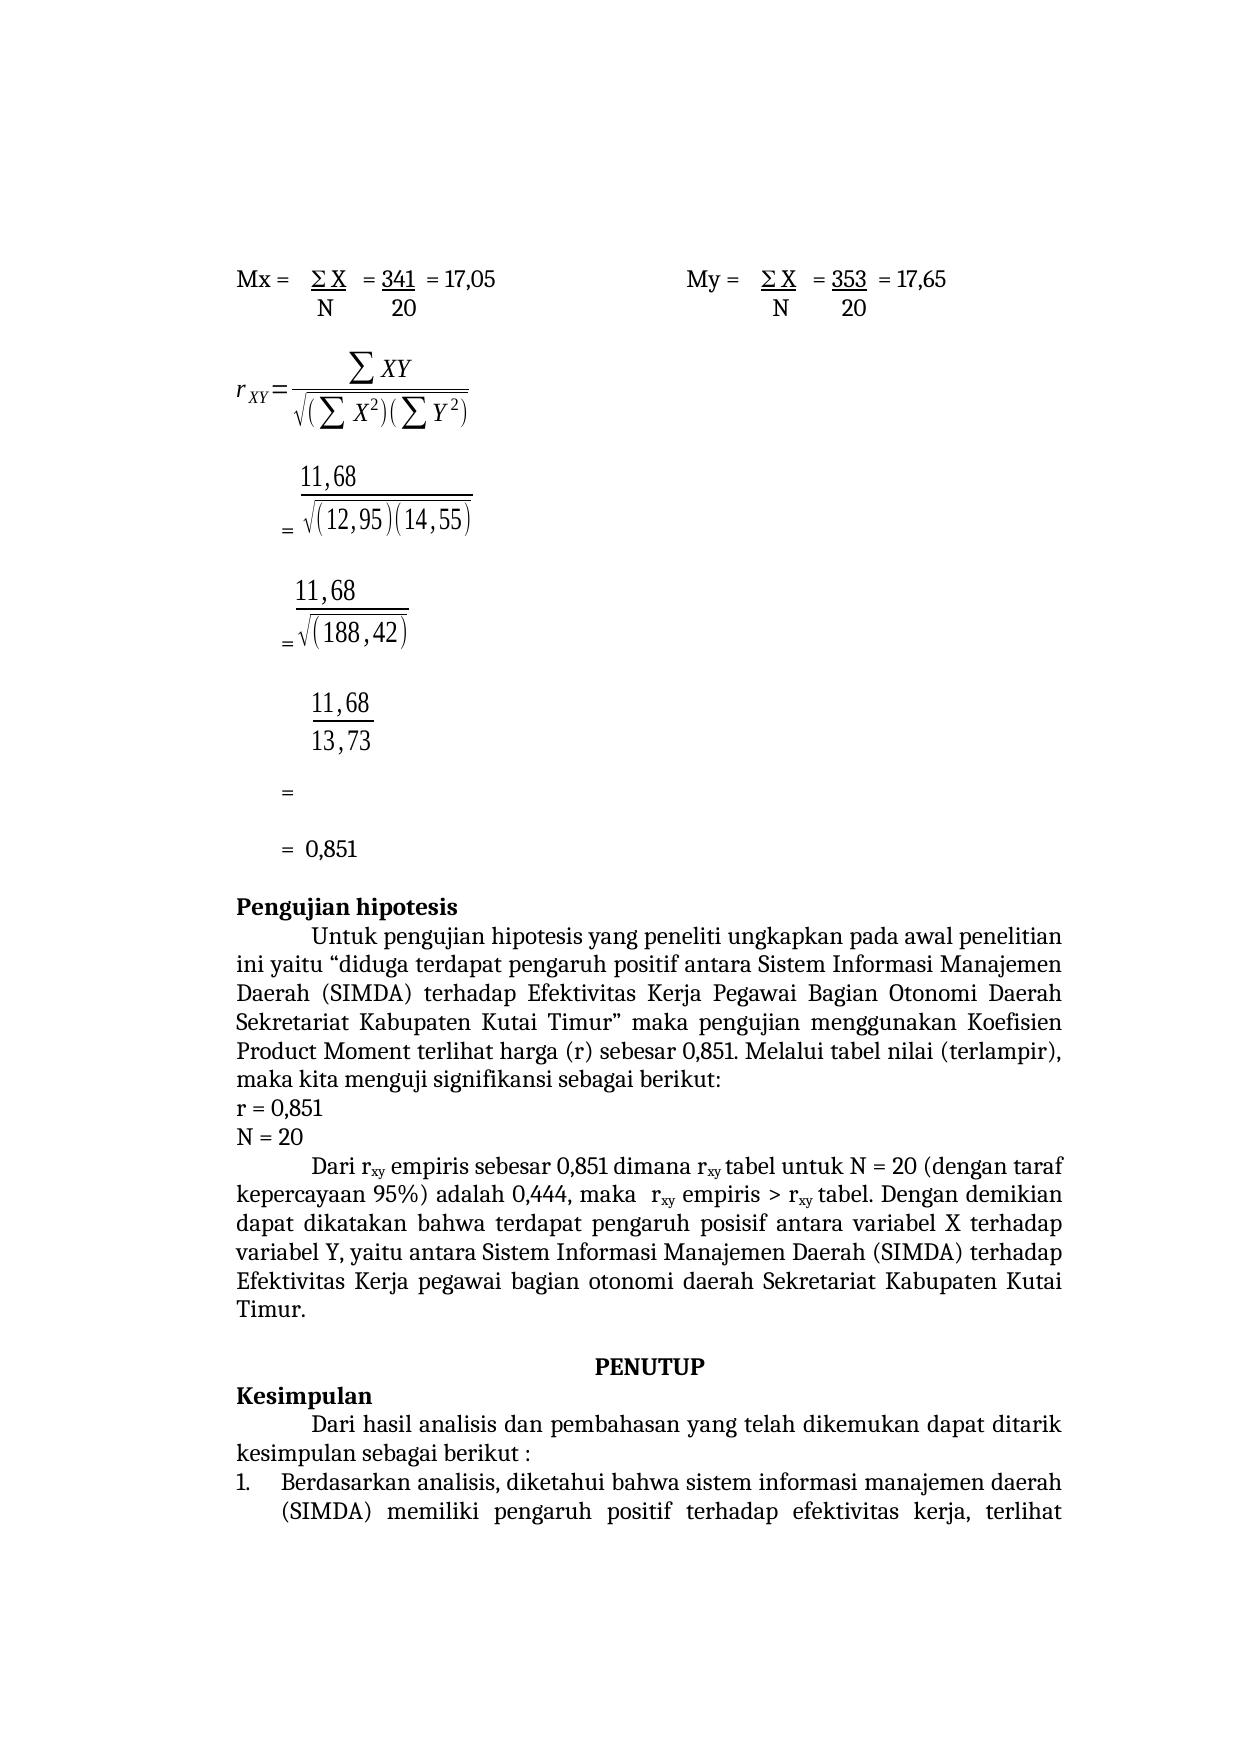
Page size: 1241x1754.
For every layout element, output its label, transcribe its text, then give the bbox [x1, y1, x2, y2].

text Pengujian hipotesis [236, 893, 1063, 922]
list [236, 1468, 1063, 1525]
text PENUTUP [236, 1353, 1063, 1382]
text = [236, 459, 1063, 545]
text N = 20 [236, 1123, 1063, 1152]
text = [236, 687, 1063, 807]
text N 20 N 20 [236, 294, 1063, 322]
text = [236, 574, 1063, 658]
text Dari rxy empiris sebesar 0,851 dimana rxy tabel untuk N = 20 (dengan taraf kepercayaan 95%) adalah 0,444, maka rxy empiris > rxy tabel. Dengan demikian dapat dikatakan bahwa terdapat pengaruh posisif antara variabel X terhadap variabel Y, yaitu antara Sistem Informasi Manajemen Daerah (SIMDA) terhadap Efektivitas Kerja pegawai bagian otonomi daerah Sekretariat Kabupaten Kutai Timur. [236, 1152, 1063, 1324]
text Mx = X = 341 = 17,05 My = X = 353 = 17,65 [236, 265, 1063, 294]
text r = 0,851 [236, 1094, 1063, 1123]
text Untuk pengujian hipotesis yang peneliti ungkapkan pada awal penelitian ini yaitu “diduga terdapat pengaruh positif antara Sistem Informasi Manajemen Daerah (SIMDA) terhadap Efektivitas Kerja Pegawai Bagian Otonomi Daerah Sekretariat Kabupaten Kutai Timur” maka pengujian menggunakan Koefisien Product Moment terlihat harga (r) sebesar 0,851. Melalui tabel nilai (terlampir), maka kita menguji signifikansi sebagai berikut: [236, 922, 1063, 1094]
text Dari hasil analisis dan pembahasan yang telah dikemukan dapat ditarik kesimpulan sebagai berikut : [236, 1410, 1063, 1468]
text Kesimpulan [236, 1382, 1063, 1410]
text = 0,851 [236, 835, 1063, 864]
